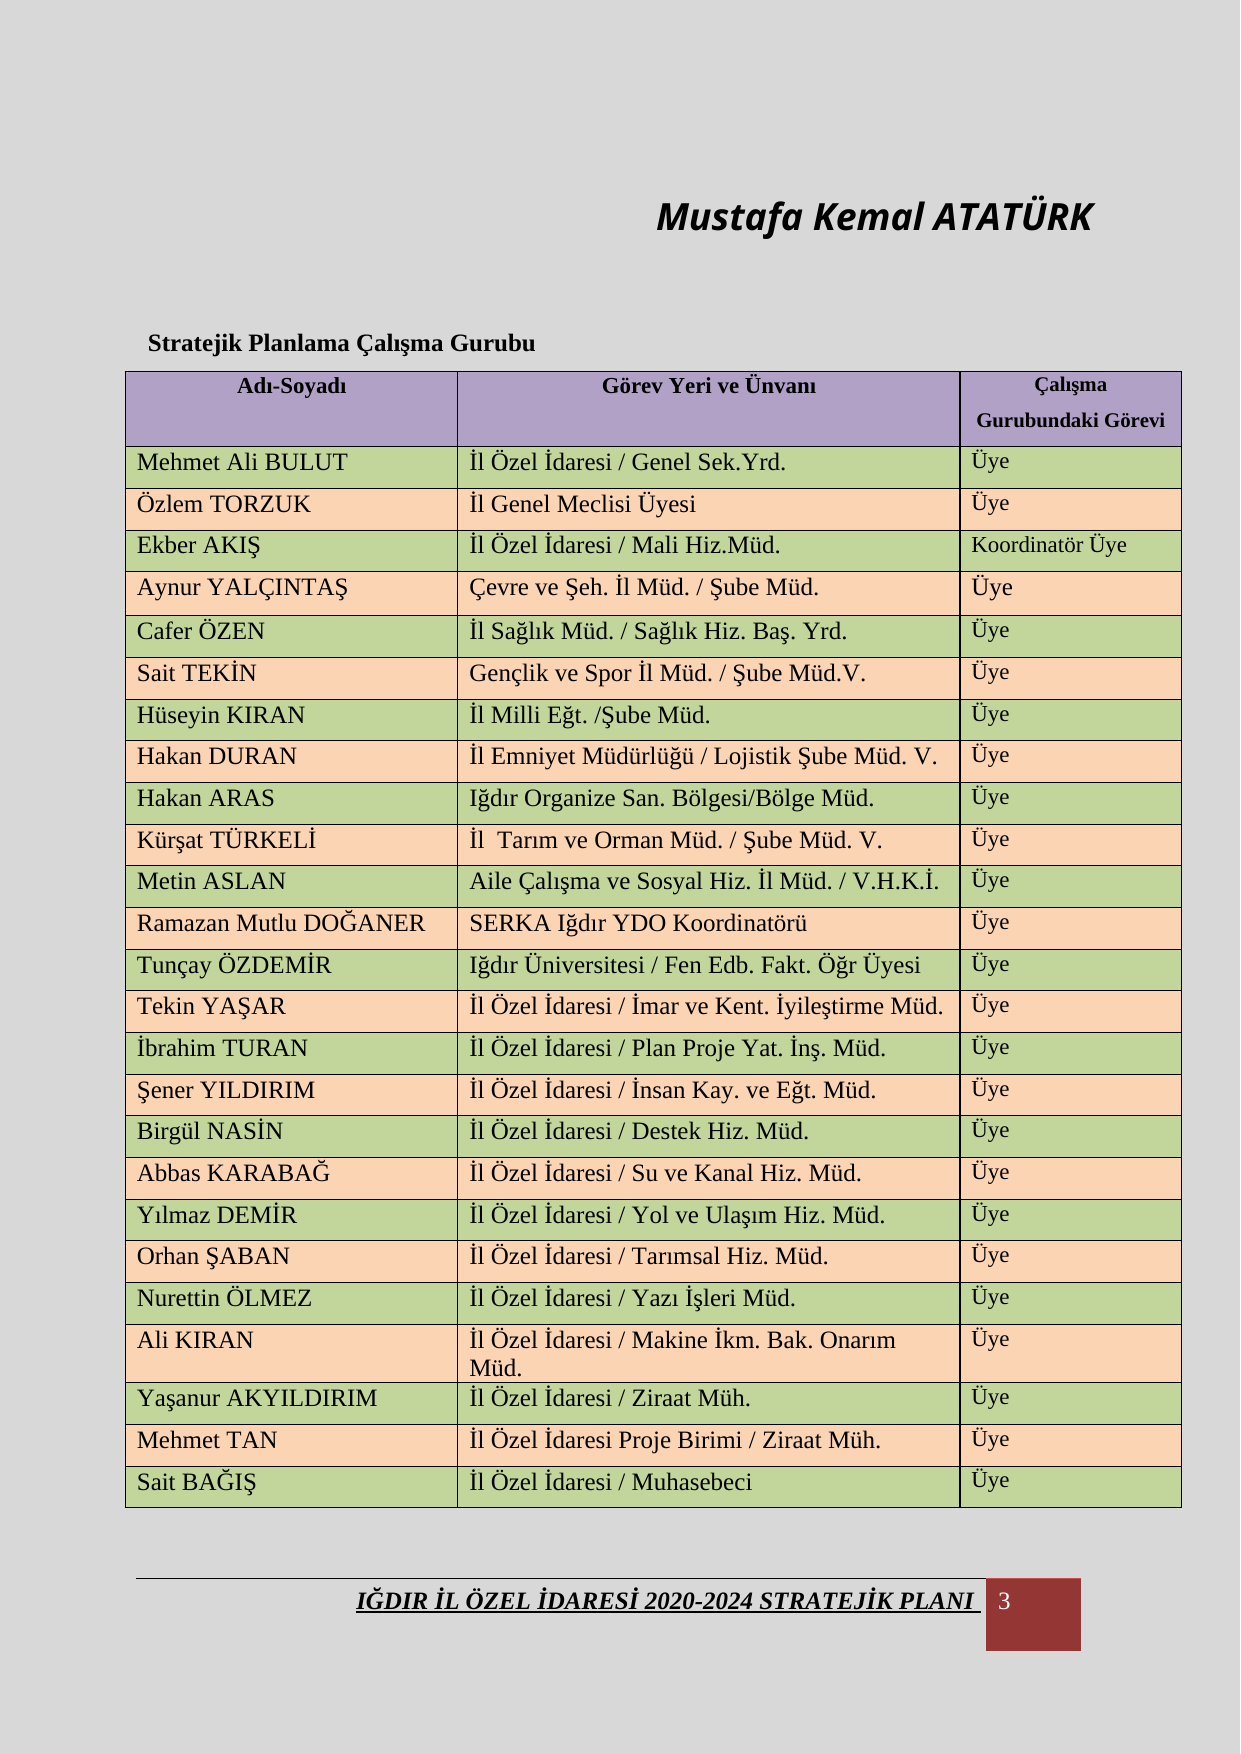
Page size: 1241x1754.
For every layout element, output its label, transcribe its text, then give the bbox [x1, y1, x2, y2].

table_cell Iğdır Organize San. Bölgesi/Bölge Müd. [458, 783, 959, 824]
table_cell Şener YILDIRIM [126, 1075, 457, 1115]
table_cell Orhan ŞABAN [126, 1241, 457, 1282]
table_cell Üye [961, 1241, 1181, 1282]
table_cell İl Sağlık Müd. / Sağlık Hiz. Baş. Yrd. [458, 616, 959, 657]
table_cell Tunçay ÖZDEMİR [126, 950, 457, 990]
table_cell Üye [961, 1116, 1181, 1157]
table_cell İl Özel İdaresi / Destek Hiz. Müd. [458, 1116, 959, 1157]
table_cell Hakan DURAN [126, 741, 457, 782]
table_cell Üye [961, 908, 1181, 949]
table_cell Aile Çalışma ve Sosyal Hiz. İl Müd. / V.H.K.İ. [458, 866, 959, 907]
table_cell Yaşanur AKYILDIRIM [126, 1383, 457, 1424]
table_cell Üye [961, 1200, 1181, 1240]
table_cell Üye [961, 1158, 1181, 1199]
table_cell İl Özel İdaresi / Su ve Kanal Hiz. Müd. [458, 1158, 959, 1199]
table_cell Birgül NASİN [126, 1116, 457, 1157]
table_cell İl Özel İdaresi / Yol ve Ulaşım Hiz. Müd. [458, 1200, 959, 1240]
table_cell SERKA Iğdır YDO Koordinatörü [458, 908, 959, 949]
table_cell Abbas KARABAĞ [126, 1158, 457, 1199]
table_cell İl Özel İdaresi Proje Birimi / Ziraat Müh. [458, 1425, 959, 1466]
table_cell Üye [961, 1383, 1181, 1424]
table_cell İl Özel İdaresi / Yazı İşleri Müd. [458, 1283, 959, 1324]
table_cell Tekin YAŞAR [126, 991, 457, 1032]
table_cell Hakan ARAS [126, 783, 457, 824]
table_cell Üye [961, 1467, 1181, 1507]
table_cell Çevre ve Şeh. İl Müd. / Şube Müd. [458, 572, 959, 615]
table_cell Üye [961, 658, 1181, 699]
table_cell Yılmaz DEMİR [126, 1200, 457, 1240]
table_header Çalışma Gurubundaki Görevi [961, 372, 1181, 446]
table_cell Üye [961, 1075, 1181, 1115]
table_cell İl Özel İdaresi / Makine İkm. Bak. Onarım Müd. [458, 1325, 959, 1382]
table_cell Üye [961, 741, 1181, 782]
table_cell İl Özel İdaresi / Tarımsal Hiz. Müd. [458, 1241, 959, 1282]
table_cell Ramazan Mutlu DOĞANER [126, 908, 457, 949]
table_cell Mehmet Ali BULUT [126, 447, 457, 488]
table_cell Cafer ÖZEN [126, 616, 457, 657]
table_cell Aynur YALÇINTAŞ [126, 572, 457, 615]
table_cell Üye [961, 825, 1181, 865]
table_cell İl Özel İdaresi / Genel Sek.Yrd. [458, 447, 959, 488]
table_cell Üye [961, 489, 1181, 529]
table_cell İl Genel Meclisi Üyesi [458, 489, 959, 529]
table_cell Üye [961, 866, 1181, 907]
table_cell Nurettin ÖLMEZ [126, 1283, 457, 1324]
table_cell Mehmet TAN [126, 1425, 457, 1466]
table_cell Üye [961, 1033, 1181, 1074]
table_cell Üye [961, 447, 1181, 488]
table_cell İl Emniyet Müdürlüğü / Lojistik Şube Müd. V. [458, 741, 959, 782]
table_cell Iğdır Üniversitesi / Fen Edb. Fakt. Öğr Üyesi [458, 950, 959, 990]
table_cell İbrahim TURAN [126, 1033, 457, 1074]
table_cell Kürşat TÜRKELİ [126, 825, 457, 865]
table_cell Üye [961, 1283, 1181, 1324]
table_cell İl Tarım ve Orman Müd. / Şube Müd. V. [458, 825, 959, 865]
table_cell İl Özel İdaresi / Plan Proje Yat. İnş. Müd. [458, 1033, 959, 1074]
table_cell İl Özel İdaresi / Mali Hiz.Müd. [458, 531, 959, 571]
table_cell Üye [961, 1425, 1181, 1466]
table_cell Ali KIRAN [126, 1325, 457, 1382]
table_cell İl Özel İdaresi / Ziraat Müh. [458, 1383, 959, 1424]
table_cell İl Milli Eğt. /Şube Müd. [458, 700, 959, 740]
table_cell Üye [961, 1325, 1181, 1382]
table_cell Üye [961, 991, 1181, 1032]
table_cell Hüseyin KIRAN [126, 700, 457, 740]
table_cell Gençlik ve Spor İl Müd. / Şube Müd.V. [458, 658, 959, 699]
table_cell Üye [961, 572, 1181, 615]
table_cell Sait TEKİN [126, 658, 457, 699]
table_cell Koordinatör Üye [961, 531, 1181, 571]
text Mustafa Kemal ATATÜRK [148, 190, 1092, 241]
text Stratejik Planlama Çalışma Gurubu [148, 328, 1092, 356]
table_cell Üye [961, 950, 1181, 990]
table_cell İl Özel İdaresi / Muhasebeci [458, 1467, 959, 1507]
table_cell Sait BAĞIŞ [126, 1467, 457, 1507]
table_cell Üye [961, 616, 1181, 657]
table_header Adı-Soyadı [126, 372, 457, 446]
table_cell Ekber AKIŞ [126, 531, 457, 571]
table_header Görev Yeri ve Ünvanı [458, 372, 959, 446]
table_cell Üye [961, 700, 1181, 740]
table_cell Üye [961, 783, 1181, 824]
table_cell Özlem TORZUK [126, 489, 457, 529]
table_cell İl Özel İdaresi / İmar ve Kent. İyileştirme Müd. [458, 991, 959, 1032]
table_cell İl Özel İdaresi / İnsan Kay. ve Eğt. Müd. [458, 1075, 959, 1115]
table_cell Metin ASLAN [126, 866, 457, 907]
